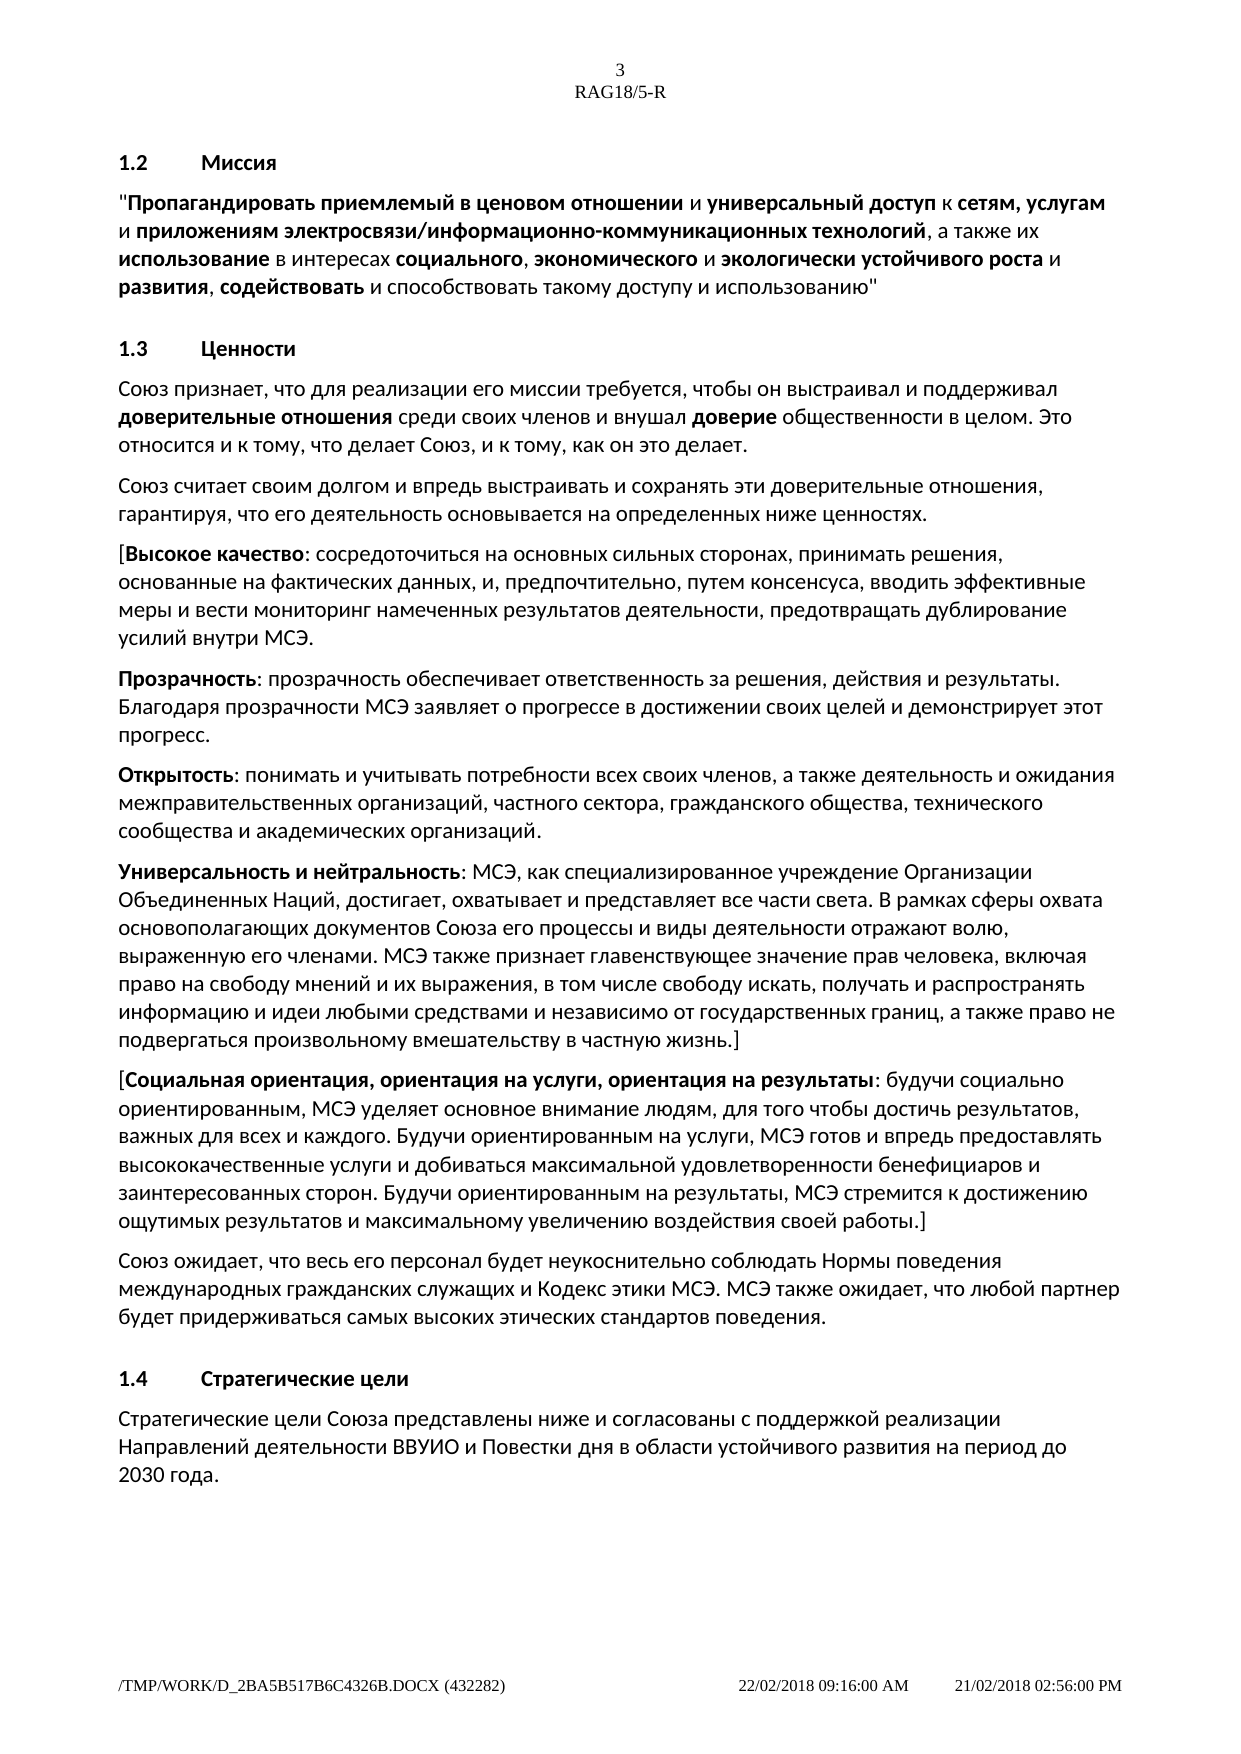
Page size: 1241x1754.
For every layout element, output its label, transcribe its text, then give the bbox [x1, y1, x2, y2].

text [Высокое качество: сосредоточиться на основных сильных сторонах, принимать решения, основанные на фактических данных, и, предпочтительно, путем консенсуса, вводить эффективные меры и вести мониторинг намеченных результатов деятельности, предотвращать дублирование усилий внутри МСЭ. [118, 539, 1122, 651]
text Универсальность и нейтральность: МСЭ, как специализированное учреждение Организации Объединенных Наций, достигает, охватывает и представляет все части света. В рамках сферы охвата основополагающих документов Союза его процессы и виды деятельности отражают волю, выраженную его членами. МСЭ также признает главенствующее значение прав человека, включая право на свободу мнений и их выражения, в том числе свободу искать, получать и распространять информацию и идеи любыми средствами и независимо от государственных границ, а также право не подвергаться произвольному вмешательству в частную жизнь.] [118, 857, 1122, 1053]
text Стратегические цели Союза представлены ниже и согласованы с поддержкой реализации Направлений деятельности ВВУИО и Повестки дня в области устойчивого развития на период до 2030 года. [118, 1404, 1122, 1488]
text Союз считает своим долгом и впредь выстраивать и сохранять эти доверительные отношения, гарантируя, что его деятельность основывается на определенных ниже ценностях. [118, 471, 1122, 527]
text Союз ожидает, что весь его персонал будет неукоснительно соблюдать Нормы поведения международных гражданских служащих и Кодекс этики МСЭ. МСЭ также ожидает, что любой партнер будет придерживаться самых высоких этических стандартов поведения. [118, 1246, 1122, 1330]
subtitle 1.3 Ценности [118, 334, 1122, 362]
text Прозрачность: прозрачность обеспечивает ответственность за решения, действия и результаты. Благодаря прозрачности МСЭ заявляет о прогрессе в достижении своих целей и демонстрирует этот прогресс. [118, 664, 1122, 748]
subtitle 1.4 Стратегические цели [118, 1364, 1122, 1392]
subtitle 1.2 Миссия [118, 148, 1122, 176]
text "Пропагандировать приемлемый в ценовом отношении и универсальный доступ к сетям, услугам и приложениям электросвязи/информационно-коммуникационных технологий, а также их использование в интересах социального, экономического и экологически устойчивого роста и развития‎, содействовать и способствовать такому доступу и использованию" [118, 188, 1122, 300]
text [Социальная ориентация, ориентация на услуги, ориентация на результаты: будучи социально ориентированным, МСЭ уделяет основное внимание людям, для того чтобы достичь результатов, важных для всех и каждого. Будучи ориентированным на услуги, МСЭ готов и впредь предоставлять высококачественные услуги и добиваться максимальной удовлетворенности бенефициаров и заинтересованных сторон. Будучи ориентированным на результаты, МСЭ стремится к достижению ощутимых результатов и максимальному увеличению воздействия своей работы.] [118, 1066, 1122, 1234]
text Открытость: понимать и учитывать потребности всех своих членов, а также деятельность и ожидания межправительственных организаций, частного сектора, гражданского общества, технического сообщества и академических организаций. [118, 760, 1122, 844]
text Союз признает, что для реализации его миссии требуется, чтобы он выстраивал и поддерживал доверительные отношения среди своих членов и внушал доверие общественности в целом. Это относится и к тому, что делает Союз, и к тому, как он это делает. [118, 374, 1122, 458]
